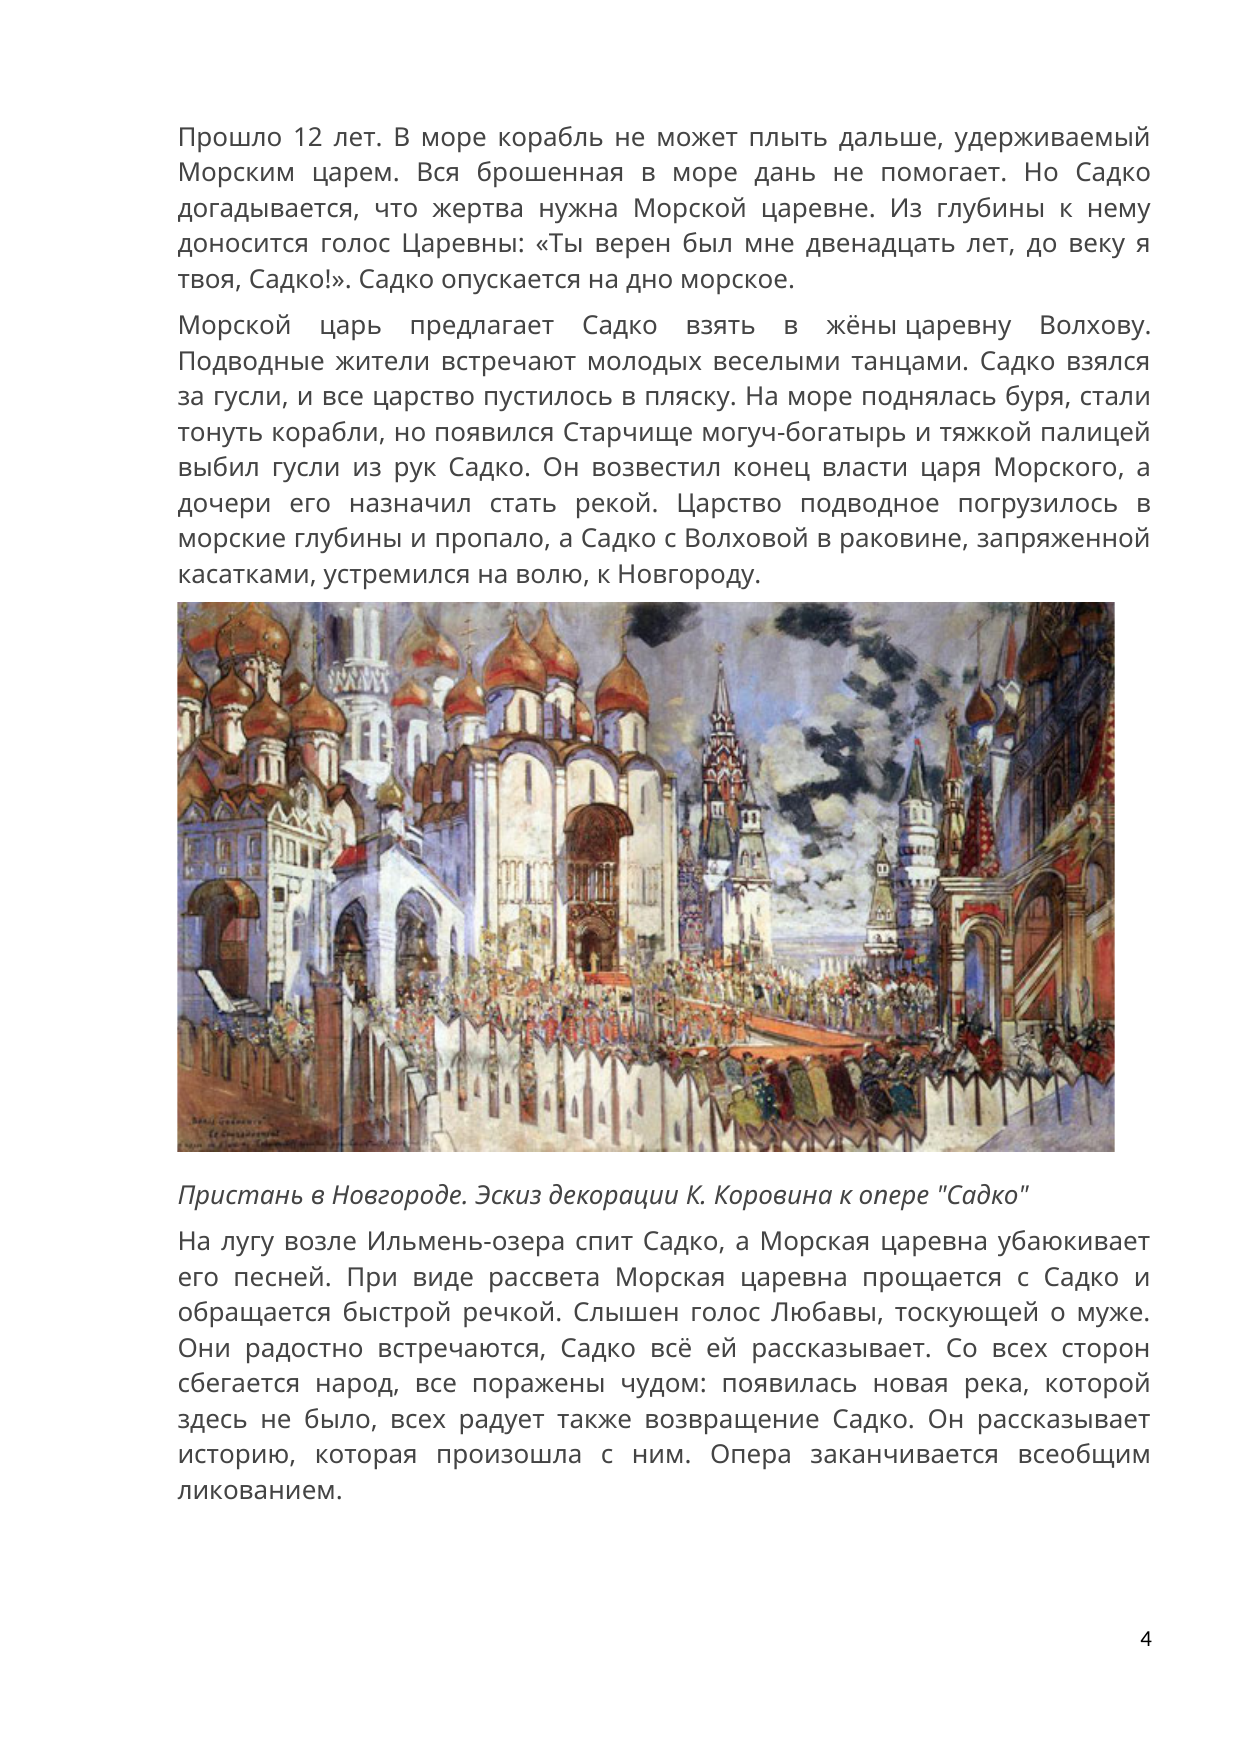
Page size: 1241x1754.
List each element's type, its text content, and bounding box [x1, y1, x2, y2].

text Прошло 12 лет. В море корабль не может плыть дальше, удерживаемый Морским царем. Вся брошенная в море дань не помогает. Но Садко догадывается, что жертва нужна Морской царевне. Из глубины к нему доносится голос Царевны: «Ты верен был мне двенадцать лет, до веку я твоя, Садко!». Садко опускается на дно морское. [177, 118, 1152, 296]
text Морской царь предлагает Садко взять в жёны царевну Волхову. Подводные жители встречают молодых веселыми танцами. Садко взялся за гусли, и все царство пустилось в пляску. На море поднялась буря, стали тонуть корабли, но появился Старчище могуч-богатырь и тяжкой палицей выбил гусли из рук Садко. Он возвестил конец власти царя Морского, а дочери его назначил стать рекой. Царство подводное погрузилось в морские глубины и пропало, а Садко с Волховой в раковине, запряженной касатками, устремился на волю, к Новгороду. [177, 307, 1152, 591]
text На лугу возле Ильмень-озера спит Садко, а Морская царевна убаюкивает его песней. При виде рассвета Морская царевна прощается с Садко и обращается быстрой речкой. Слышен голос Любавы, тоскующей о муже. Они радостно встречаются, Садко всё ей рассказывает. Со всех сторон сбегается народ, все поражены чудом: появилась новая река, которой здесь не было, всех радует также возвращение Садко. Он рассказывает историю, которая произошла с ним. Опера заканчивается всеобщим ликованием. [177, 1223, 1152, 1507]
picture [177, 602, 1115, 1152]
text Пристань в Новгороде. Эскиз декорации К. Коровина к опере "Садко" [177, 1176, 1152, 1212]
